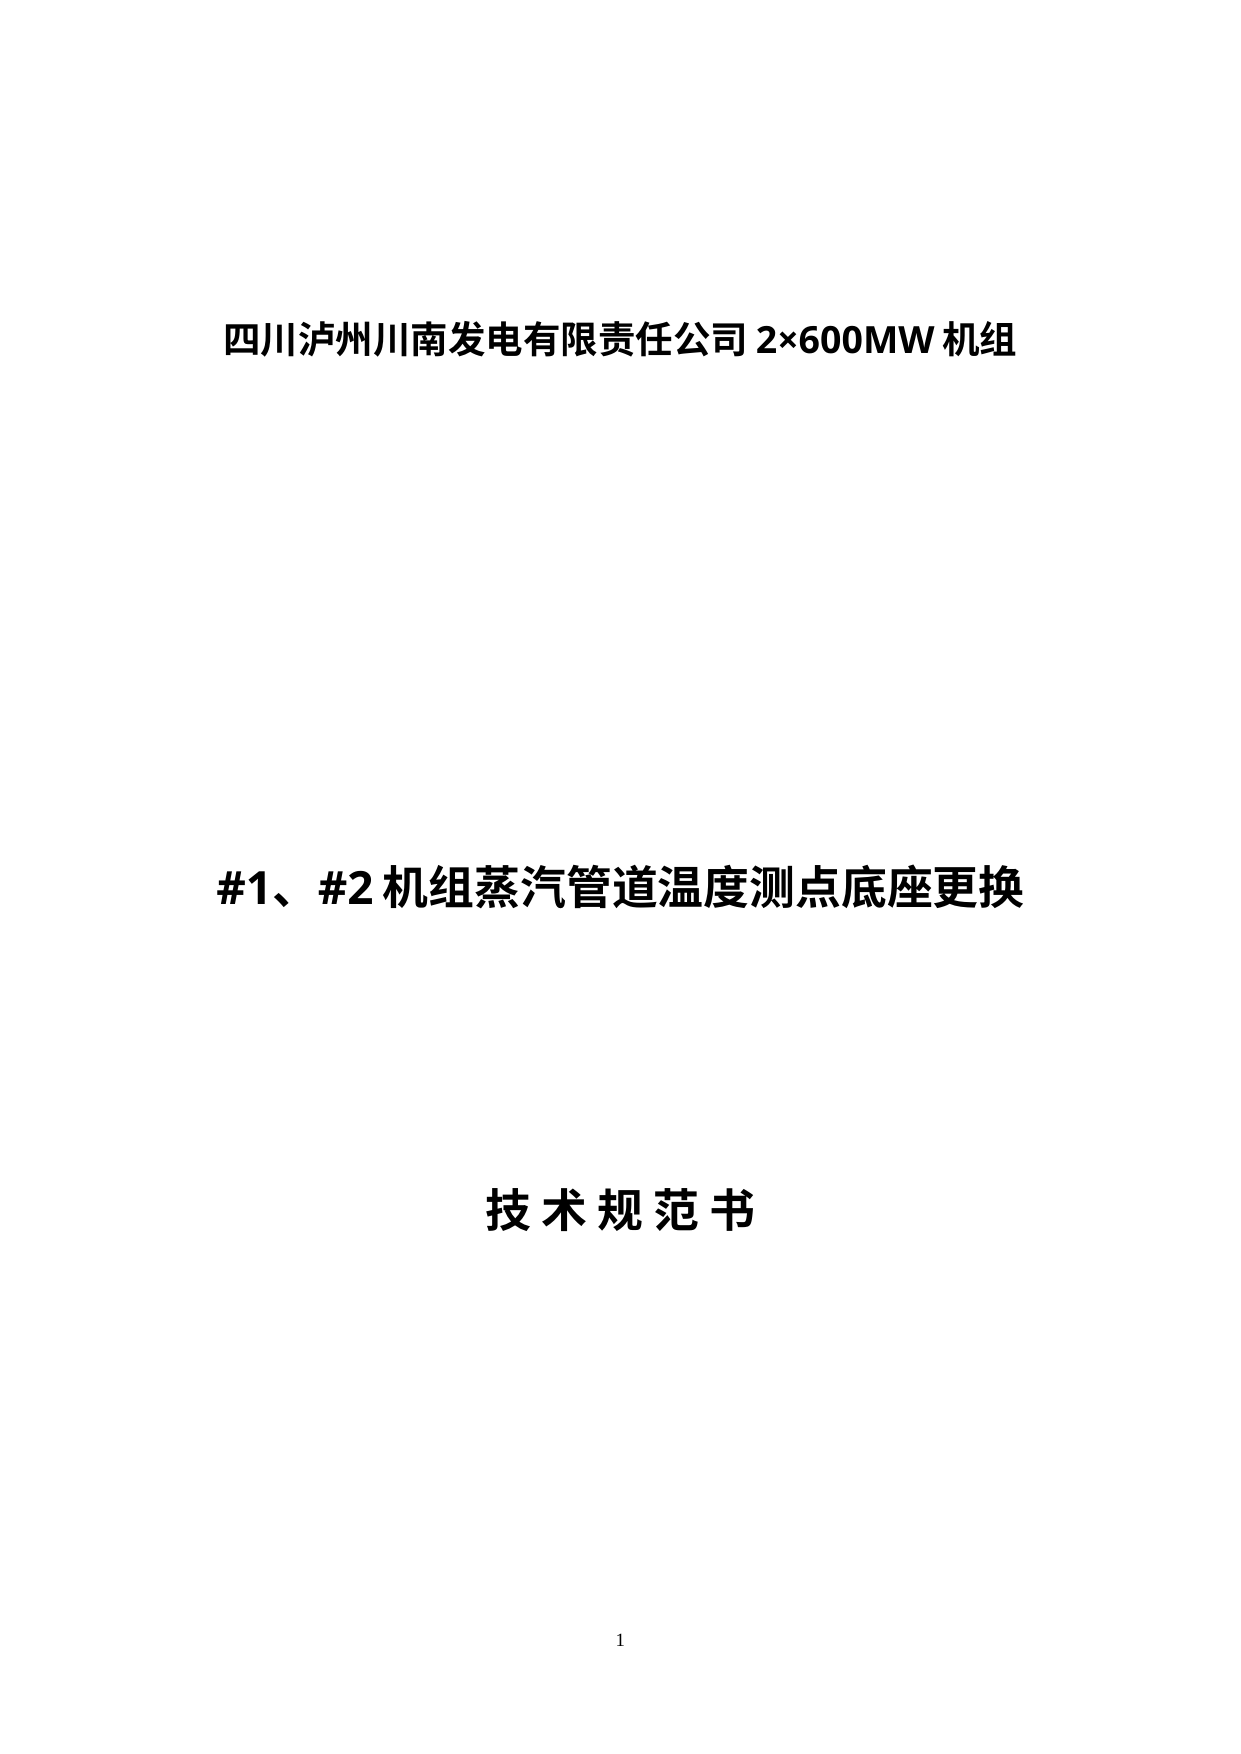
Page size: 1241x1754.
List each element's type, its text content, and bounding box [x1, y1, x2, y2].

text #1、#2机组蒸汽管道温度测点底座更换 [187, 836, 1053, 933]
text 四川泸州川南发电有限责任公司2×600MW机组 [187, 305, 1053, 370]
text 技 术 规 范 书 [187, 1159, 1053, 1256]
